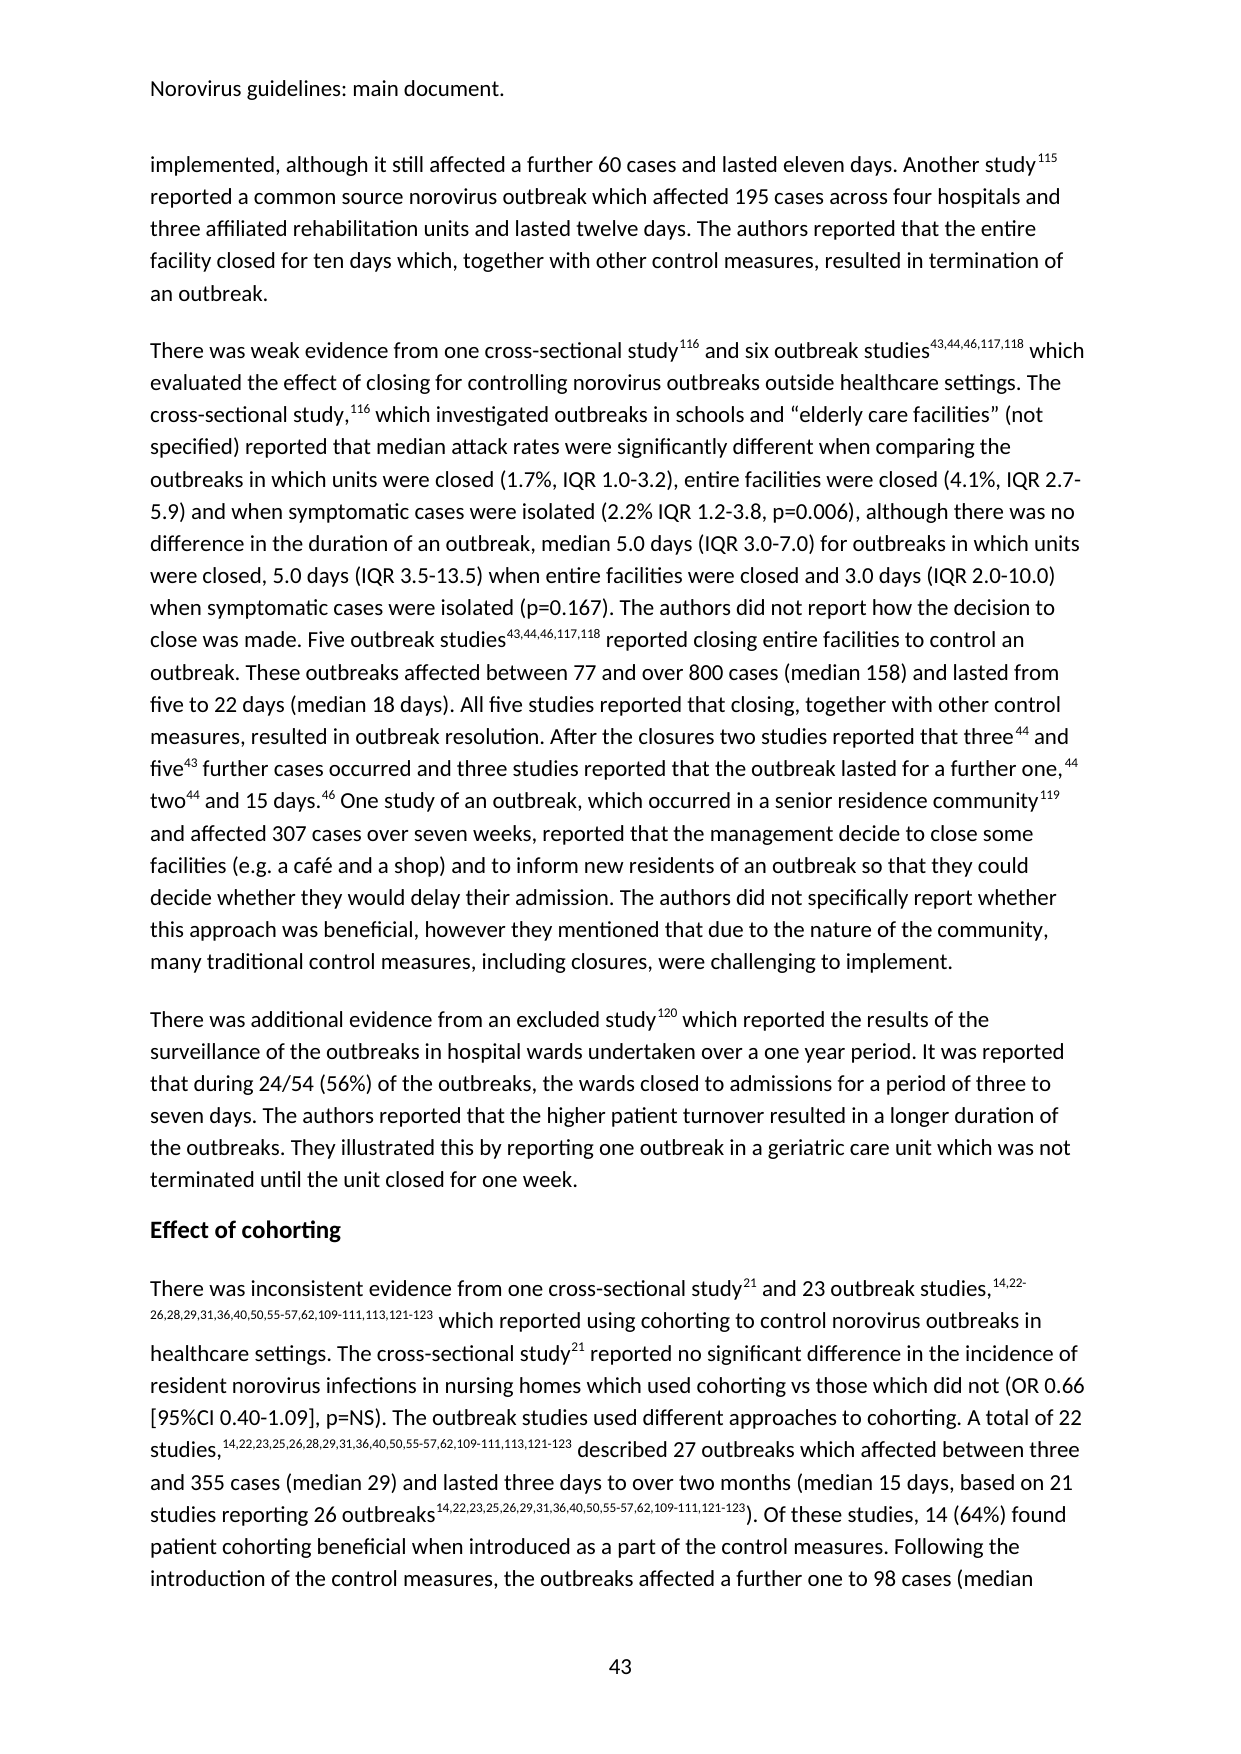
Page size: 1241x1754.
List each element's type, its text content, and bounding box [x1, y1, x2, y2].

text There was weak evidence from one cross-sectional study116 and six outbreak studies43,44,46,117,118 which evaluated the effect of closing for controlling norovirus outbreaks outside healthcare settings. The cross-sectional study,116 which investigated outbreaks in schools and “elderly care facilities” (not specified) reported that median attack rates were significantly different when comparing the outbreaks in which units were closed (1.7%, IQR 1.0-3.2), entire facilities were closed (4.1%, IQR 2.7-5.9) and when symptomatic cases were isolated (2.2% IQR 1.2-3.8, p=0.006), although there was no difference in the duration of an outbreak, median 5.0 days (IQR 3.0-7.0) for outbreaks in which units were closed, 5.0 days (IQR 3.5-13.5) when entire facilities were closed and 3.0 days (IQR 2.0-10.0) when symptomatic cases were isolated (p=0.167). The authors did not report how the decision to close was made. Five outbreak studies43,44,46,117,118 reported closing entire facilities to control an outbreak. These outbreaks affected between 77 and over 800 cases (median 158) and lasted from five to 22 days (median 18 days). All five studies reported that closing, together with other control measures, resulted in outbreak resolution. After the closures two studies reported that three44 and five43 further cases occurred and three studies reported that the outbreak lasted for a further one,44 two44 and 15 days.46 One study of an outbreak, which occurred in a senior residence community119 and affected 307 cases over seven weeks, reported that the management decide to close some facilities (e.g. a café and a shop) and to inform new residents of an outbreak so that they could decide whether they would delay their admission. The authors did not specifically report whether this approach was beneficial, however they mentioned that due to the nature of the community, many traditional control measures, including closures, were challenging to implement. [150, 336, 1090, 976]
subtitle Effect of cohorting [150, 1214, 1090, 1245]
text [150, 150, 1090, 307]
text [150, 1274, 1090, 1592]
text There was additional evidence from an excluded study120 which reported the results of the surveillance of the outbreaks in hospital wards undertaken over a one year period. It was reported that during 24/54 (56%) of the outbreaks, the wards closed to admissions for a period of three to seven days. The authors reported that the higher patient turnover resulted in a longer duration of the outbreaks. They illustrated this by reporting one outbreak in a geriatric care unit which was not terminated until the unit closed for one week. [150, 1005, 1090, 1194]
